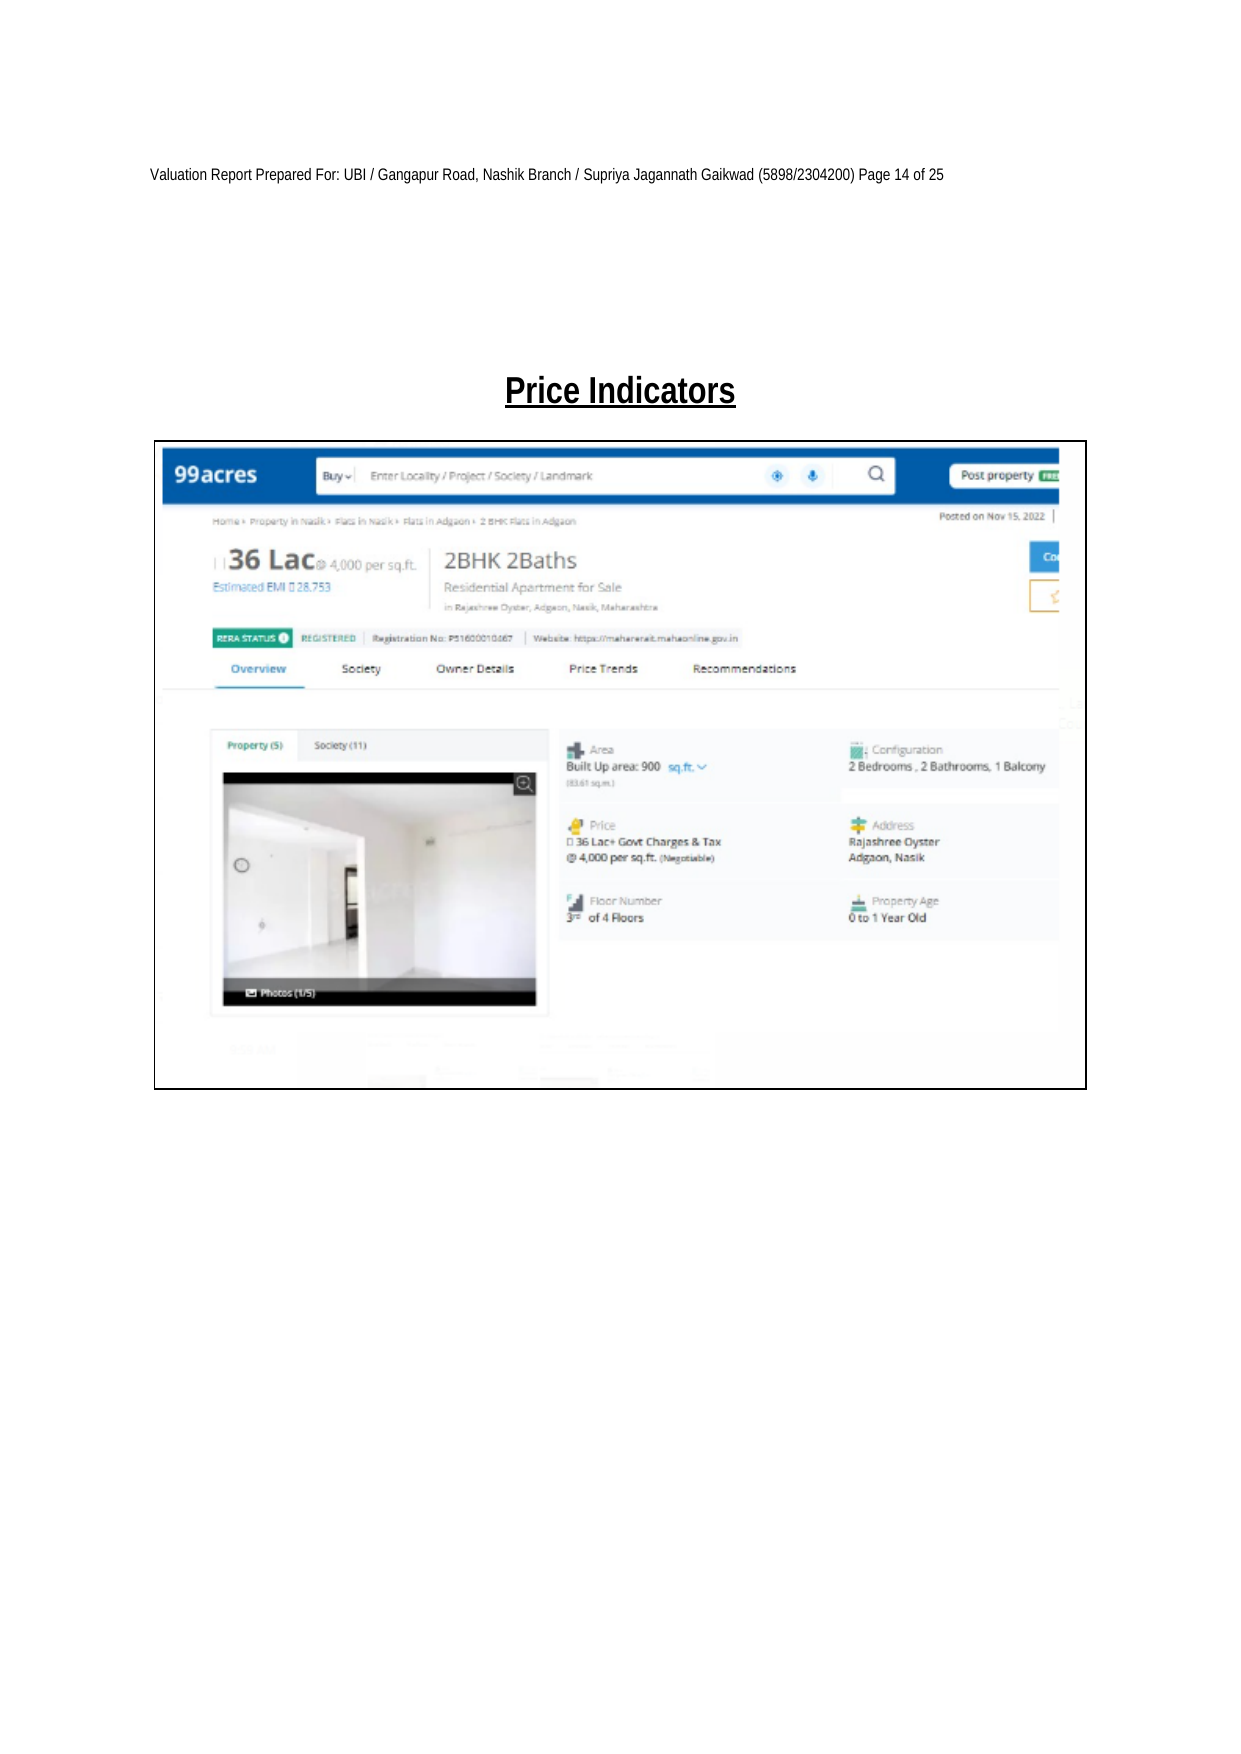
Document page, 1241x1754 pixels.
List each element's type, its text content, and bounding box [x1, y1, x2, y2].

picture [155, 442, 1085, 1088]
text Price Indicators [150, 368, 1090, 411]
